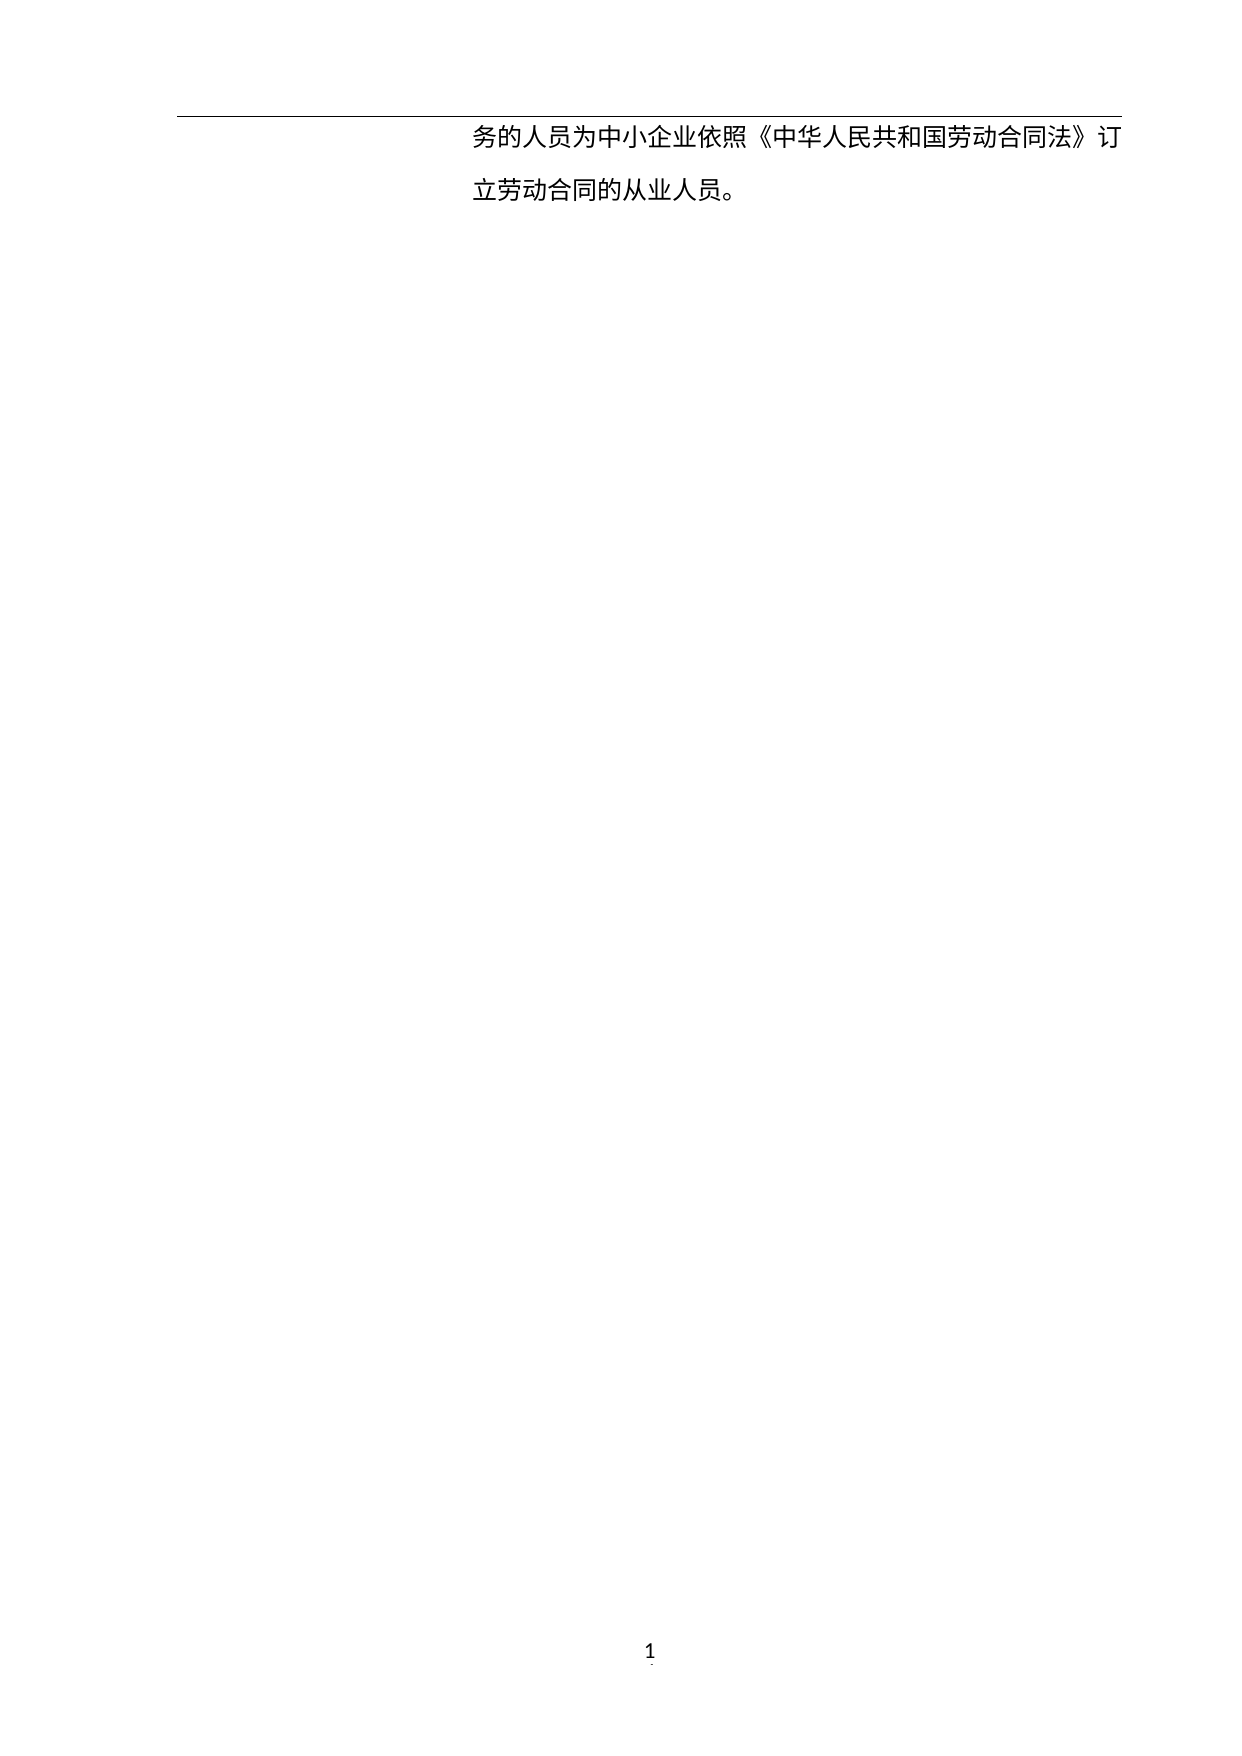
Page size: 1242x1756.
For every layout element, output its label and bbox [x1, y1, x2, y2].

text [472, 118, 1123, 207]
